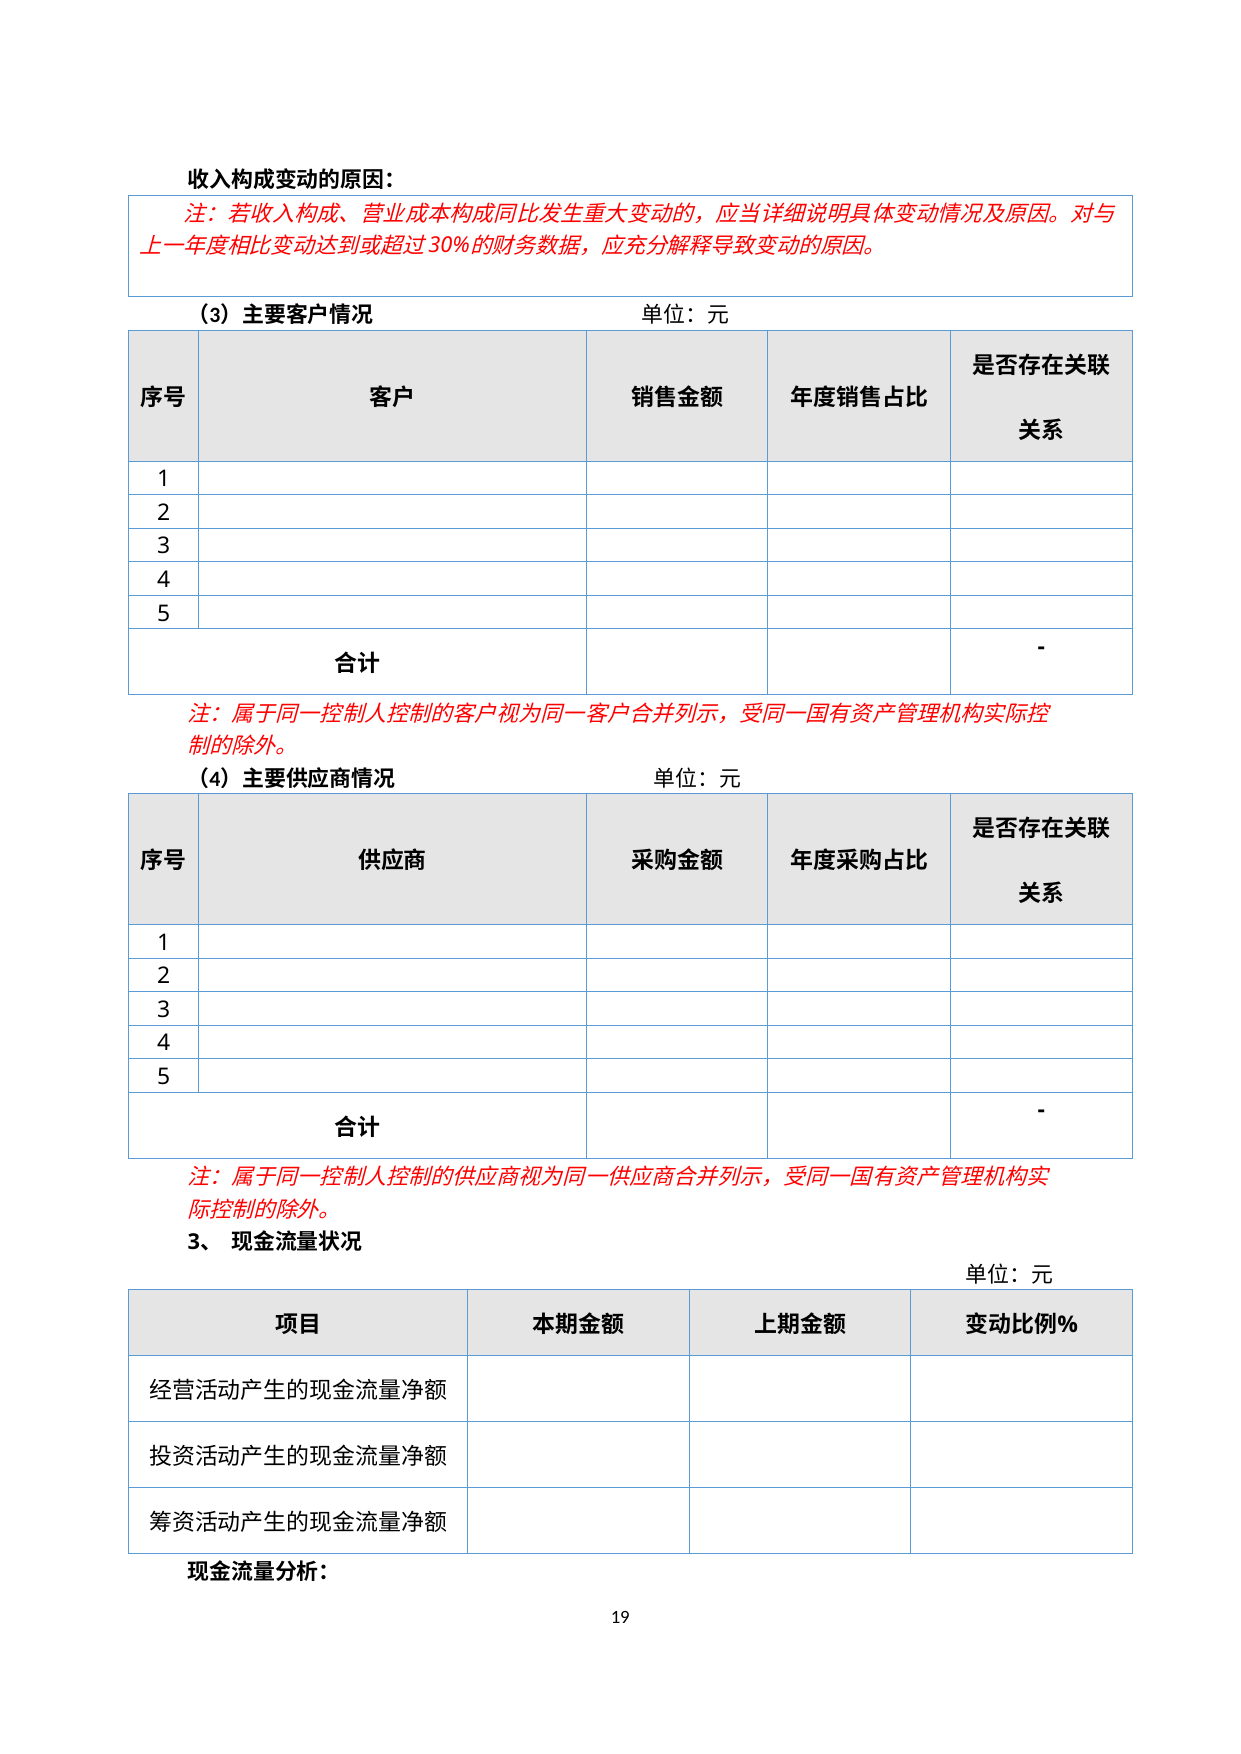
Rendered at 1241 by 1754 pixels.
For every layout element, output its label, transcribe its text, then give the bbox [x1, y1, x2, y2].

table_cell [587, 1093, 767, 1158]
table_cell 5 [129, 1059, 198, 1092]
table_header 序号 [129, 794, 198, 924]
table_cell [587, 992, 767, 1024]
table_cell [690, 1422, 910, 1487]
table_cell [951, 462, 1132, 494]
table_cell 筹资活动产生的现金流量净额 [129, 1488, 467, 1553]
table_cell [587, 529, 767, 561]
table_header 是否存在关联关系 [951, 794, 1132, 924]
table_cell [768, 992, 950, 1024]
table_cell [768, 1059, 950, 1092]
table_header 序号 [129, 331, 198, 461]
text （4）主要供应商情况 单位：元 [187, 760, 1053, 793]
table_cell [951, 1059, 1132, 1092]
table_header 上期金额 [690, 1290, 910, 1355]
table_cell [911, 1488, 1132, 1553]
table_header 注：若收入构成、营业成本构成同比发生重大变动的，应当详细说明具体变动情况及原因。对与上一年度相比变动达到或超过30%的财务数据，应充分解释导致变动的原因。 [129, 196, 1132, 296]
table_cell [199, 596, 586, 628]
text 现金流量分析： [187, 1554, 1053, 1586]
table_cell [587, 629, 767, 694]
table_cell 投资活动产生的现金流量净额 [129, 1422, 467, 1487]
table_cell [768, 562, 950, 595]
table_cell [199, 1026, 586, 1058]
table_cell [587, 1026, 767, 1058]
table_cell [587, 596, 767, 628]
table_cell [199, 562, 586, 595]
text 收入构成变动的原因： [187, 162, 1053, 194]
table_cell [468, 1488, 689, 1553]
table_cell - [951, 1093, 1132, 1158]
table_cell [951, 992, 1132, 1024]
table_cell 4 [129, 1026, 198, 1058]
table_cell [951, 959, 1132, 991]
table_cell [768, 596, 950, 628]
table_cell [768, 529, 950, 561]
table_cell 1 [129, 925, 198, 957]
table_cell [468, 1422, 689, 1487]
table_header 年度销售占比 [768, 331, 950, 461]
table_cell 4 [129, 562, 198, 595]
table_cell [199, 495, 586, 528]
table_cell [768, 629, 950, 694]
table_header 变动比例% [911, 1290, 1132, 1355]
table_header 年度采购占比 [768, 794, 950, 924]
table_cell 经营活动产生的现金流量净额 [129, 1356, 467, 1421]
list 现金流量状况 [187, 1224, 1053, 1256]
table_cell [911, 1356, 1132, 1421]
table_cell [199, 959, 586, 991]
table_cell 合计 [129, 629, 586, 694]
table_cell [768, 959, 950, 991]
table_cell [690, 1356, 910, 1421]
table_cell [587, 925, 767, 957]
table_header 项目 [129, 1290, 467, 1355]
table_cell 1 [129, 462, 198, 494]
table_cell [911, 1422, 1132, 1487]
table_cell [951, 562, 1132, 595]
table_cell [768, 925, 950, 957]
table_cell [468, 1356, 689, 1421]
table_cell [768, 495, 950, 528]
table_header 销售金额 [587, 331, 767, 461]
table_cell [587, 495, 767, 528]
table_cell [199, 529, 586, 561]
table_cell [951, 596, 1132, 628]
table_cell 3 [129, 529, 198, 561]
table_cell [199, 925, 586, 957]
table_cell [587, 562, 767, 595]
table_cell 5 [129, 596, 198, 628]
table_cell 合计 [129, 1093, 586, 1158]
table_cell [587, 1059, 767, 1092]
table_cell [951, 1026, 1132, 1058]
table_cell [768, 1093, 950, 1158]
table_cell [768, 462, 950, 494]
table_cell [199, 992, 586, 1024]
table_cell [768, 1026, 950, 1058]
table_cell [951, 925, 1132, 957]
text （3）主要客户情况 单位：元 [187, 297, 1053, 329]
table_header 本期金额 [468, 1290, 689, 1355]
table_cell - [951, 629, 1132, 694]
table_cell [587, 462, 767, 494]
table_cell 2 [129, 959, 198, 991]
table_header 是否存在关联关系 [951, 331, 1132, 461]
text 注：属于同一控制人控制的供应商视为同一供应商合并列示，受同一国有资产管理机构实际控制的除外。 [187, 1159, 1053, 1224]
table_header 客户 [199, 331, 586, 461]
table_cell [199, 1059, 586, 1092]
table_cell [587, 959, 767, 991]
table_cell 3 [129, 992, 198, 1024]
table_header 供应商 [199, 794, 586, 924]
table_cell [690, 1488, 910, 1553]
text 注：属于同一控制人控制的客户视为同一客户合并列示，受同一国有资产管理机构实际控制的除外。 [187, 695, 1053, 760]
text 单位：元 [187, 1256, 1053, 1289]
table_cell [951, 529, 1132, 561]
table_cell [199, 462, 586, 494]
table_cell 2 [129, 495, 198, 528]
table_cell [951, 495, 1132, 528]
table_header 采购金额 [587, 794, 767, 924]
